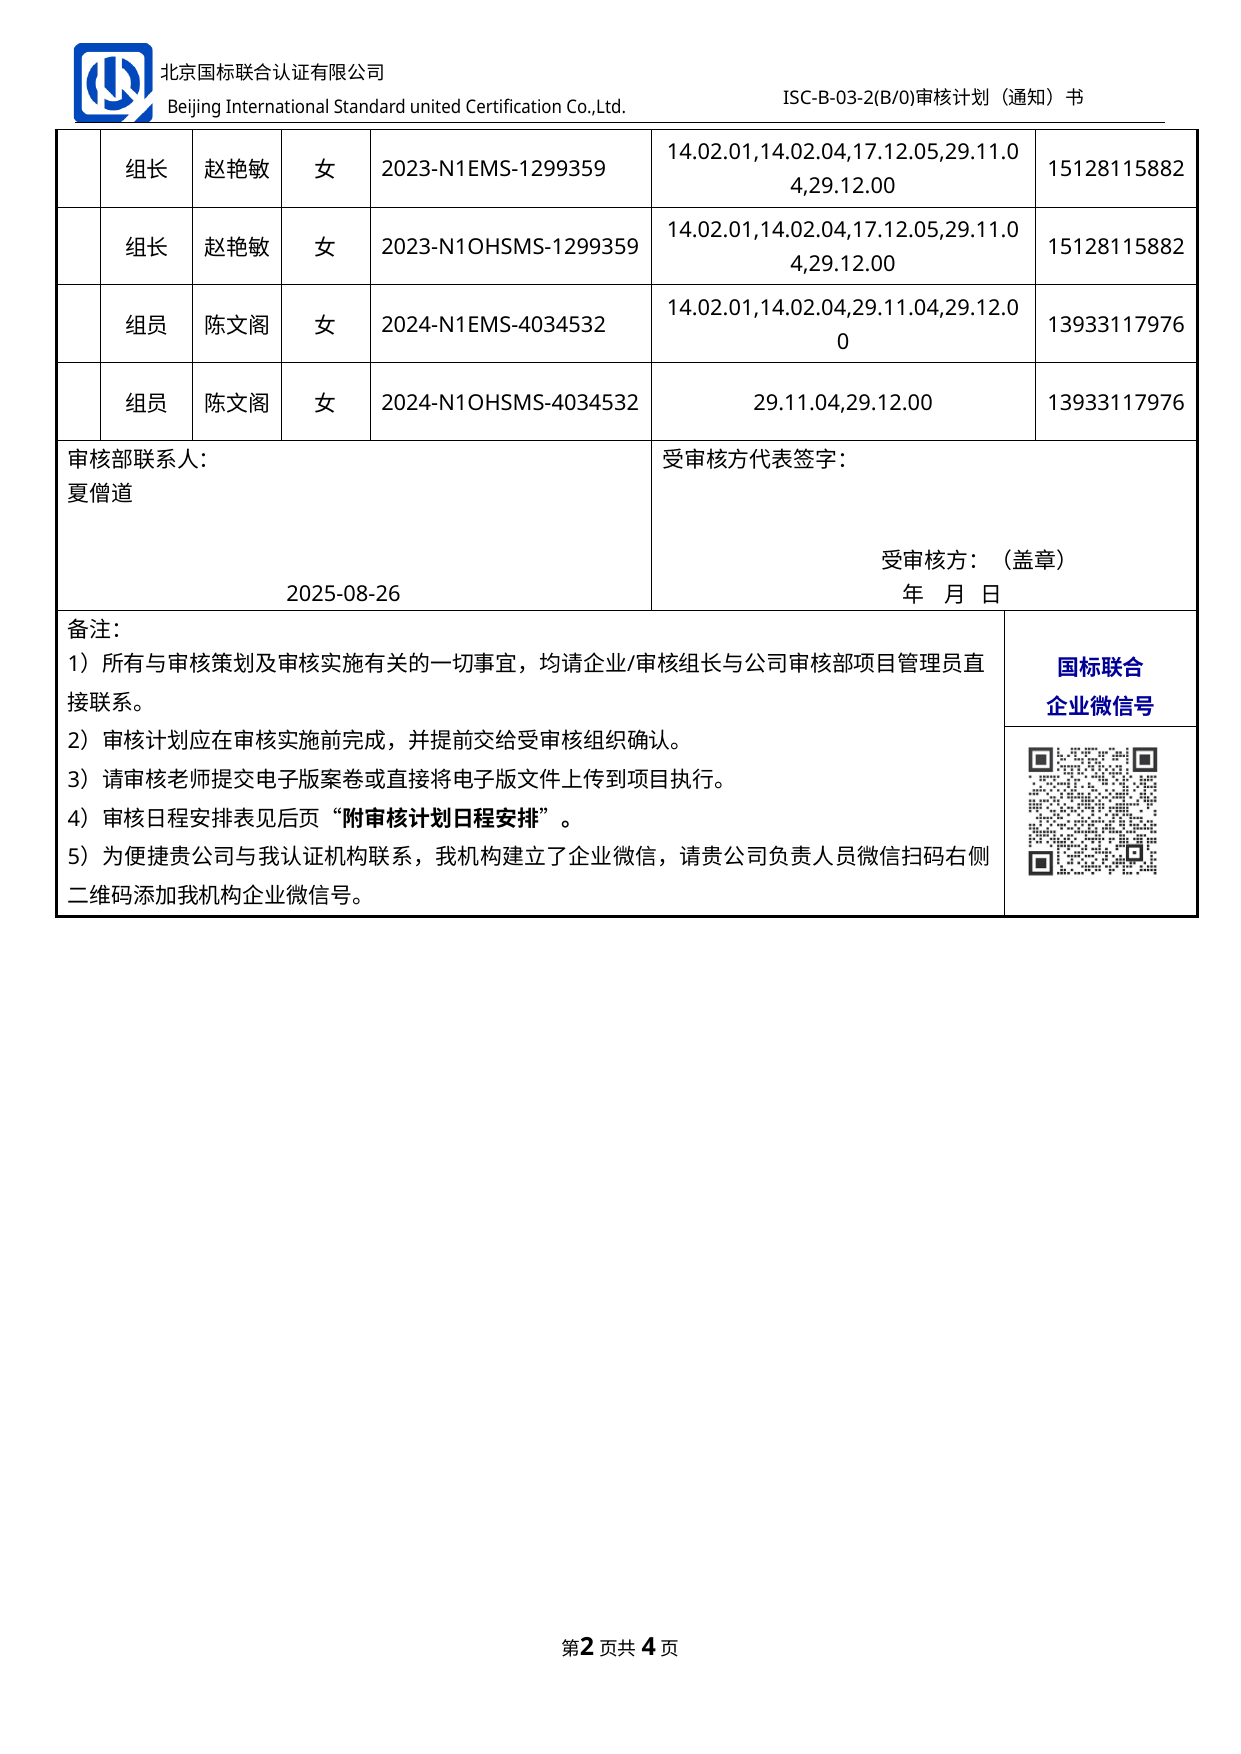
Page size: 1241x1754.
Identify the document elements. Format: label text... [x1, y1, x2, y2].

table_cell 组长 [101, 208, 192, 284]
table_cell 女 [282, 208, 370, 284]
table_cell 陈文阁 [193, 285, 281, 362]
table_cell 15128115882 [1036, 208, 1196, 284]
table_cell [58, 130, 100, 207]
table_cell 女 [282, 363, 370, 440]
table_cell 赵艳敏 [193, 208, 281, 284]
table_cell 备注： 1）所有与审核策划及审核实施有关的一切事宜，均请企业/审核组长与公司审核部项目管理员直接联系。 2）审核计划应在审核实施前完成，并提前交给受审核组织确认。 3）请审核老师提交电子版案卷或直接将电子版文件上传到项目执行。 4）审核日程安排表见后页“附审核计划日程安排”。 5）为便捷贵公司与我认证机构联系，我机构建立了企业微信，请贵公司负责人员微信扫码右侧二维码添加我机构企业微信号。 [58, 611, 1004, 915]
table_cell 赵艳敏 [193, 130, 281, 207]
picture [73, 43, 153, 123]
table_cell [58, 285, 100, 362]
table_cell 组员 [101, 363, 192, 440]
table_cell 组员 [101, 285, 192, 362]
table_cell 陈文阁 [193, 363, 281, 440]
table_cell [58, 363, 100, 440]
table_cell 女 [282, 285, 370, 362]
table_cell 14.02.01,14.02.04,29.11.04,29.12.00 [652, 285, 1035, 362]
table_cell [1005, 727, 1196, 915]
table_cell 15128115882 [1036, 130, 1196, 207]
picture [1020, 741, 1166, 885]
table_cell 13933117976 [1036, 363, 1196, 440]
table_cell 女 [282, 130, 370, 207]
table_cell 2023-N1OHSMS-1299359 [371, 208, 651, 284]
table_cell 受审核方代表签字： 受审核方：（盖章） 年 月 日 [652, 441, 1196, 610]
table_cell 国标联合 企业微信号 [1005, 611, 1196, 726]
table_cell 29.11.04,29.12.00 [652, 363, 1035, 440]
table_cell 组长 [101, 130, 192, 207]
table_cell [58, 208, 100, 284]
table_cell 审核部联系人： 夏僧道 2025-08-26 [58, 441, 651, 610]
table_cell 2024-N1OHSMS-4034532 [371, 363, 651, 440]
table_cell 14.02.01,14.02.04,17.12.05,29.11.04,29.12.00 [652, 130, 1035, 207]
table_cell 2023-N1EMS-1299359 [371, 130, 651, 207]
table_cell 14.02.01,14.02.04,17.12.05,29.11.04,29.12.00 [652, 208, 1035, 284]
table_cell 13933117976 [1036, 285, 1196, 362]
table_cell 2024-N1EMS-4034532 [371, 285, 651, 362]
